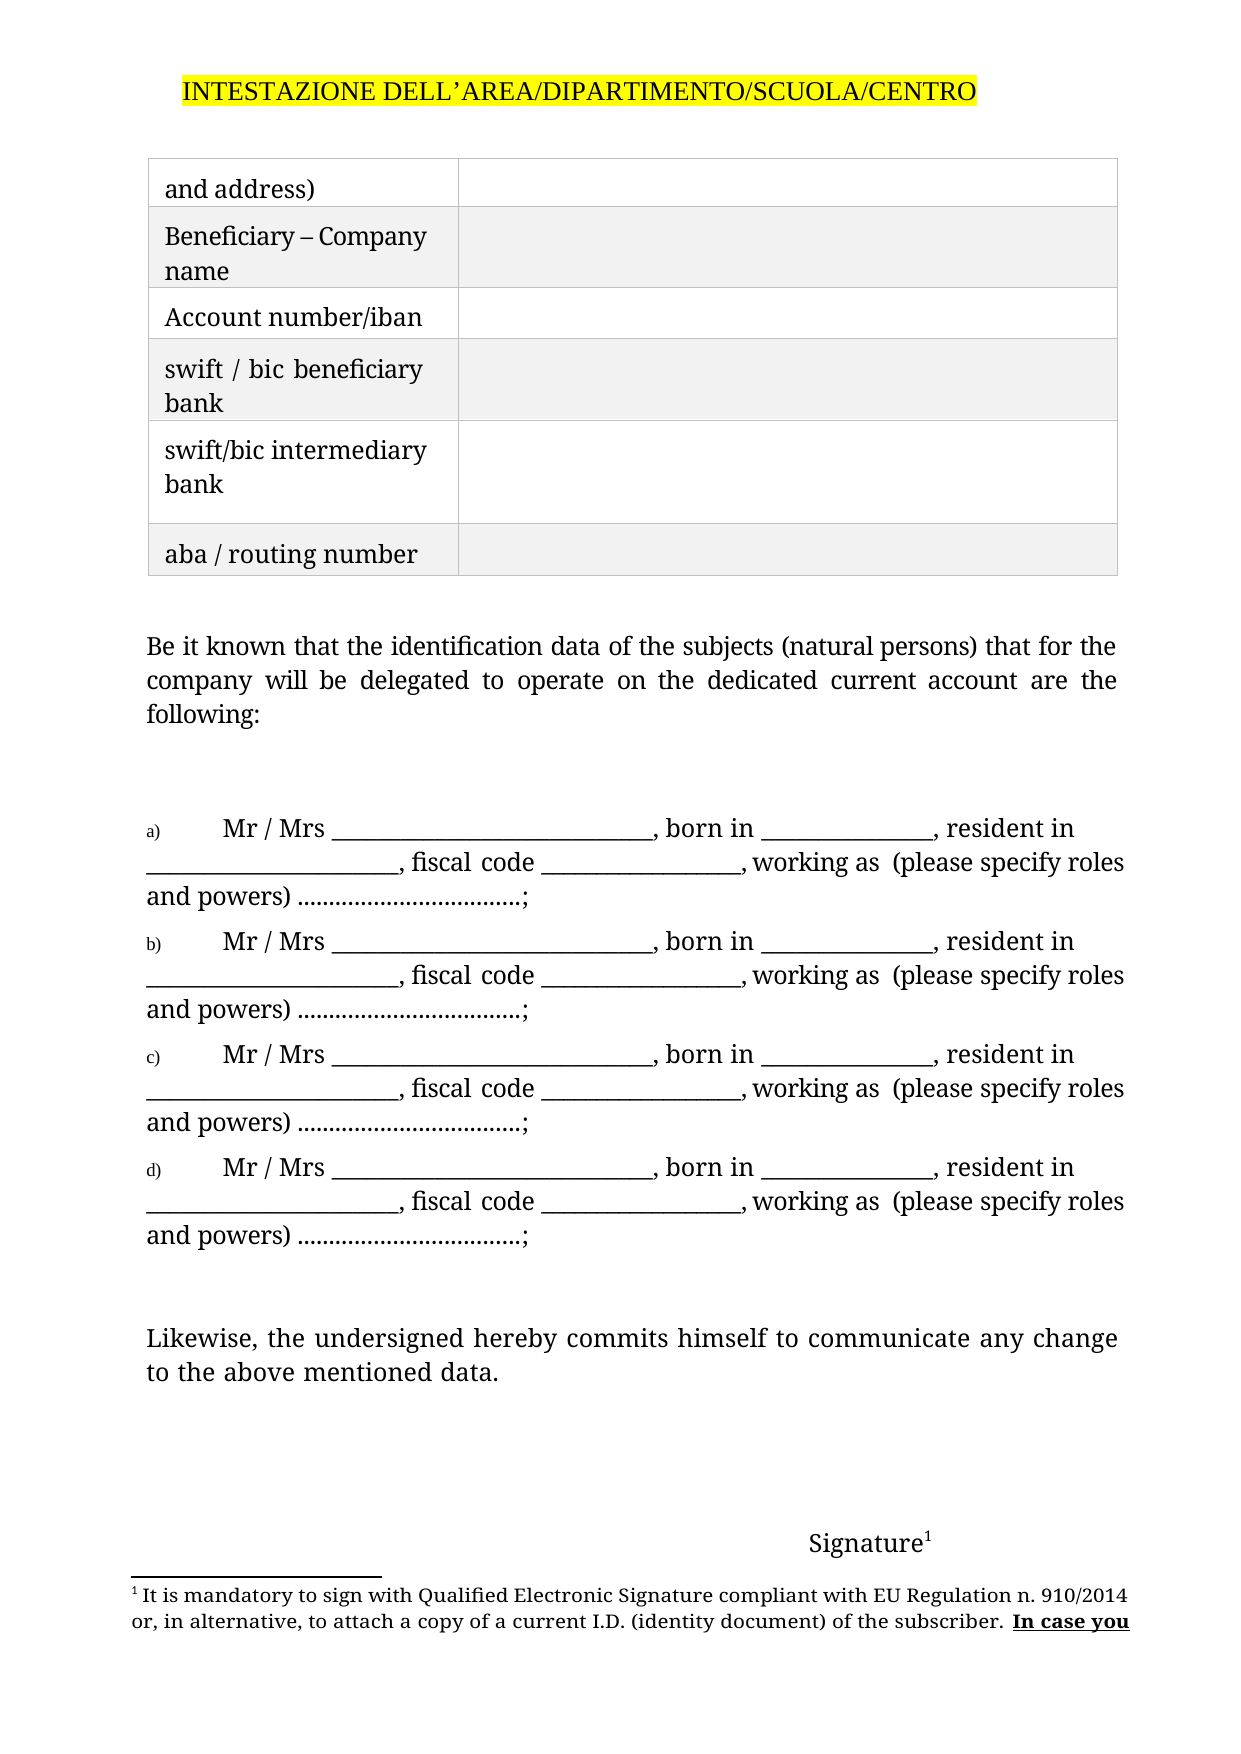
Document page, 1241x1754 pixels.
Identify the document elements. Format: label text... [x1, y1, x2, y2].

table_cell aba / routing number [149, 524, 458, 575]
list Mr / Mrs ____________________________, born in _______________, resident in ______________________, fiscal code __________________, working as (please specify roles and powers) ; [146, 923, 1130, 1026]
list Mr / Mrs ____________________________, born in _______________, resident in ______________________, fiscal code __________________, working as (please specify roles and powers) ; [146, 1150, 1130, 1252]
list Mr / Mrs ____________________________, born in _______________, resident in ______________________, fiscal code __________________, working as (please specify roles and powers) ; [146, 810, 1130, 912]
table_cell [459, 288, 1117, 338]
table_cell swift / bic beneficiary bank [149, 339, 458, 419]
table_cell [149, 159, 458, 206]
table_cell Account number/iban [149, 288, 458, 338]
table_cell swift/bic intermediary bank [149, 421, 458, 523]
list Mr / Mrs ____________________________, born in _______________, resident in ______________________, fiscal code __________________, working as (please specify roles and powers) ; [146, 1037, 1130, 1139]
text Be it known that the identification data of the subjects (natural persons) that for the company will be delegated to operate on the dedicated current account are the following: [146, 629, 1118, 731]
table_cell [459, 339, 1117, 419]
table_cell [459, 159, 1117, 206]
text Signature [809, 1526, 1028, 1560]
table_cell [459, 421, 1117, 523]
table_cell [459, 207, 1117, 287]
text Likewise, the undersigned hereby commits himself to communicate any change to the above mentioned data. [146, 1321, 1118, 1389]
table_cell Beneficiary – Company name [149, 207, 458, 287]
table_cell [459, 524, 1117, 575]
